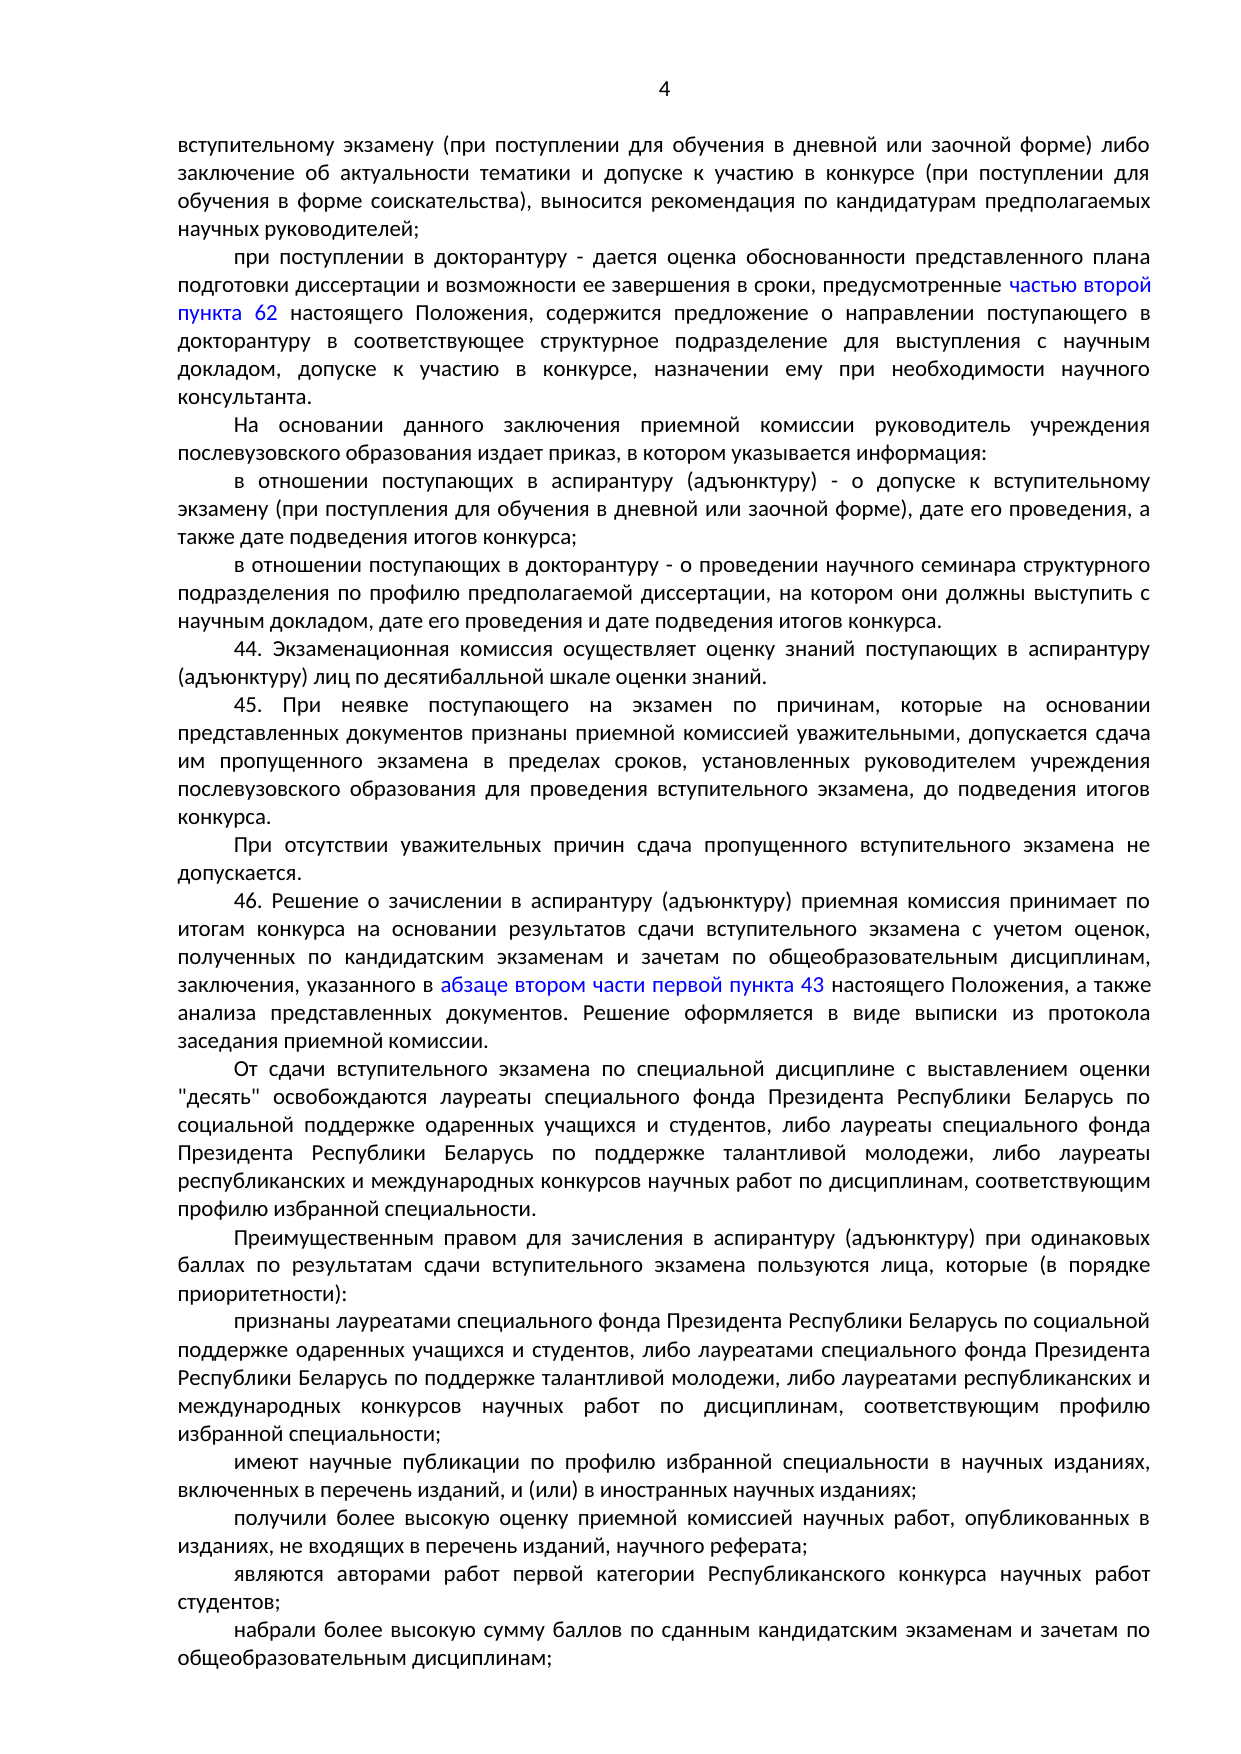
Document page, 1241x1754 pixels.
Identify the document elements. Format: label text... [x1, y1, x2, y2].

text в отношении поступающих в докторантуру - о проведении научного семинара структурного подразделения по профилю предполагаемой диссертации, на котором они должны выступить с научным докладом, дате его проведения и дате подведения итогов конкурса. [177, 550, 1152, 634]
text На основании данного заключения приемной комиссии руководитель учреждения послевузовского образования издает приказ, в котором указывается информация: [177, 410, 1152, 466]
text в отношении поступающих в аспирантуру (адъюнктуру) - о допуске к вступительному экзамену (при поступления для обучения в дневной или заочной форме), дате его проведения, а также дате подведения итогов конкурса; [177, 466, 1152, 550]
text получили более высокую оценку приемной комиссией научных работ, опубликованных в изданиях, не входящих в перечень изданий, научного реферата; [177, 1503, 1152, 1559]
text имеют научные публикации по профилю избранной специальности в научных изданиях, включенных в перечень изданий, и (или) в иностранных научных изданиях; [177, 1447, 1152, 1503]
text набрали более высокую сумму баллов по сданным кандидатским экзаменам и зачетам по общеобразовательным дисциплинам; [177, 1615, 1152, 1671]
text 45. При неявке поступающего на экзамен по причинам, которые на основании представленных документов признаны приемной комиссией уважительными, допускается сдача им пропущенного экзамена в пределах сроков, установленных руководителем учреждения послевузовского образования для проведения вступительного экзамена, до подведения итогов конкурса. [177, 690, 1152, 830]
text 44. Экзаменационная комиссия осуществляет оценку знаний поступающих в аспирантуру (адъюнктуру) лиц по десятибалльной шкале оценки знаний. [177, 634, 1152, 690]
text При отсутствии уважительных причин сдача пропущенного вступительного экзамена не допускается. [177, 830, 1152, 886]
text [177, 130, 1152, 242]
text От сдачи вступительного экзамена по специальной дисциплине с выставлением оценки "десять" освобождаются лауреаты специального фонда Президента Республики Беларусь по социальной поддержке одаренных учащихся и студентов, либо лауреаты специального фонда Президента Республики Беларусь по поддержке талантливой молодежи, либо лауреаты республиканских и международных конкурсов научных работ по дисциплинам, соответствующим профилю избранной специальности. [177, 1054, 1152, 1223]
text 46. Решение о зачислении в аспирантуру (адъюнктуру) приемная комиссия принимает по итогам конкурса на основании результатов сдачи вступительного экзамена с учетом оценок, полученных по кандидатским экзаменам и зачетам по общеобразовательным дисциплинам, заключения, указанного в абзаце втором части первой пункта 43 настоящего Положения, а также анализа представленных документов. Решение оформляется в виде выписки из протокола заседания приемной комиссии. [177, 886, 1152, 1054]
text являются авторами работ первой категории Республиканского конкурса научных работ студентов; [177, 1559, 1152, 1615]
text при поступлении в докторантуру - дается оценка обоснованности представленного плана подготовки диссертации и возможности ее завершения в сроки, предусмотренные частью второй пункта 62 настоящего Положения, содержится предложение о направлении поступающего в докторантуру в соответствующее структурное подразделение для выступления с научным докладом, допуске к участию в конкурсе, назначении ему при необходимости научного консультанта. [177, 242, 1152, 410]
text признаны лауреатами специального фонда Президента Республики Беларусь по социальной поддержке одаренных учащихся и студентов, либо лауреатами специального фонда Президента Республики Беларусь по поддержке талантливой молодежи, либо лауреатами республиканских и международных конкурсов научных работ по дисциплинам, соответствующим профилю избранной специальности; [177, 1307, 1152, 1447]
text Преимущественным правом для зачисления в аспирантуру (адъюнктуру) при одинаковых баллах по результатам сдачи вступительного экзамена пользуются лица, которые (в порядке приоритетности): [177, 1223, 1152, 1307]
